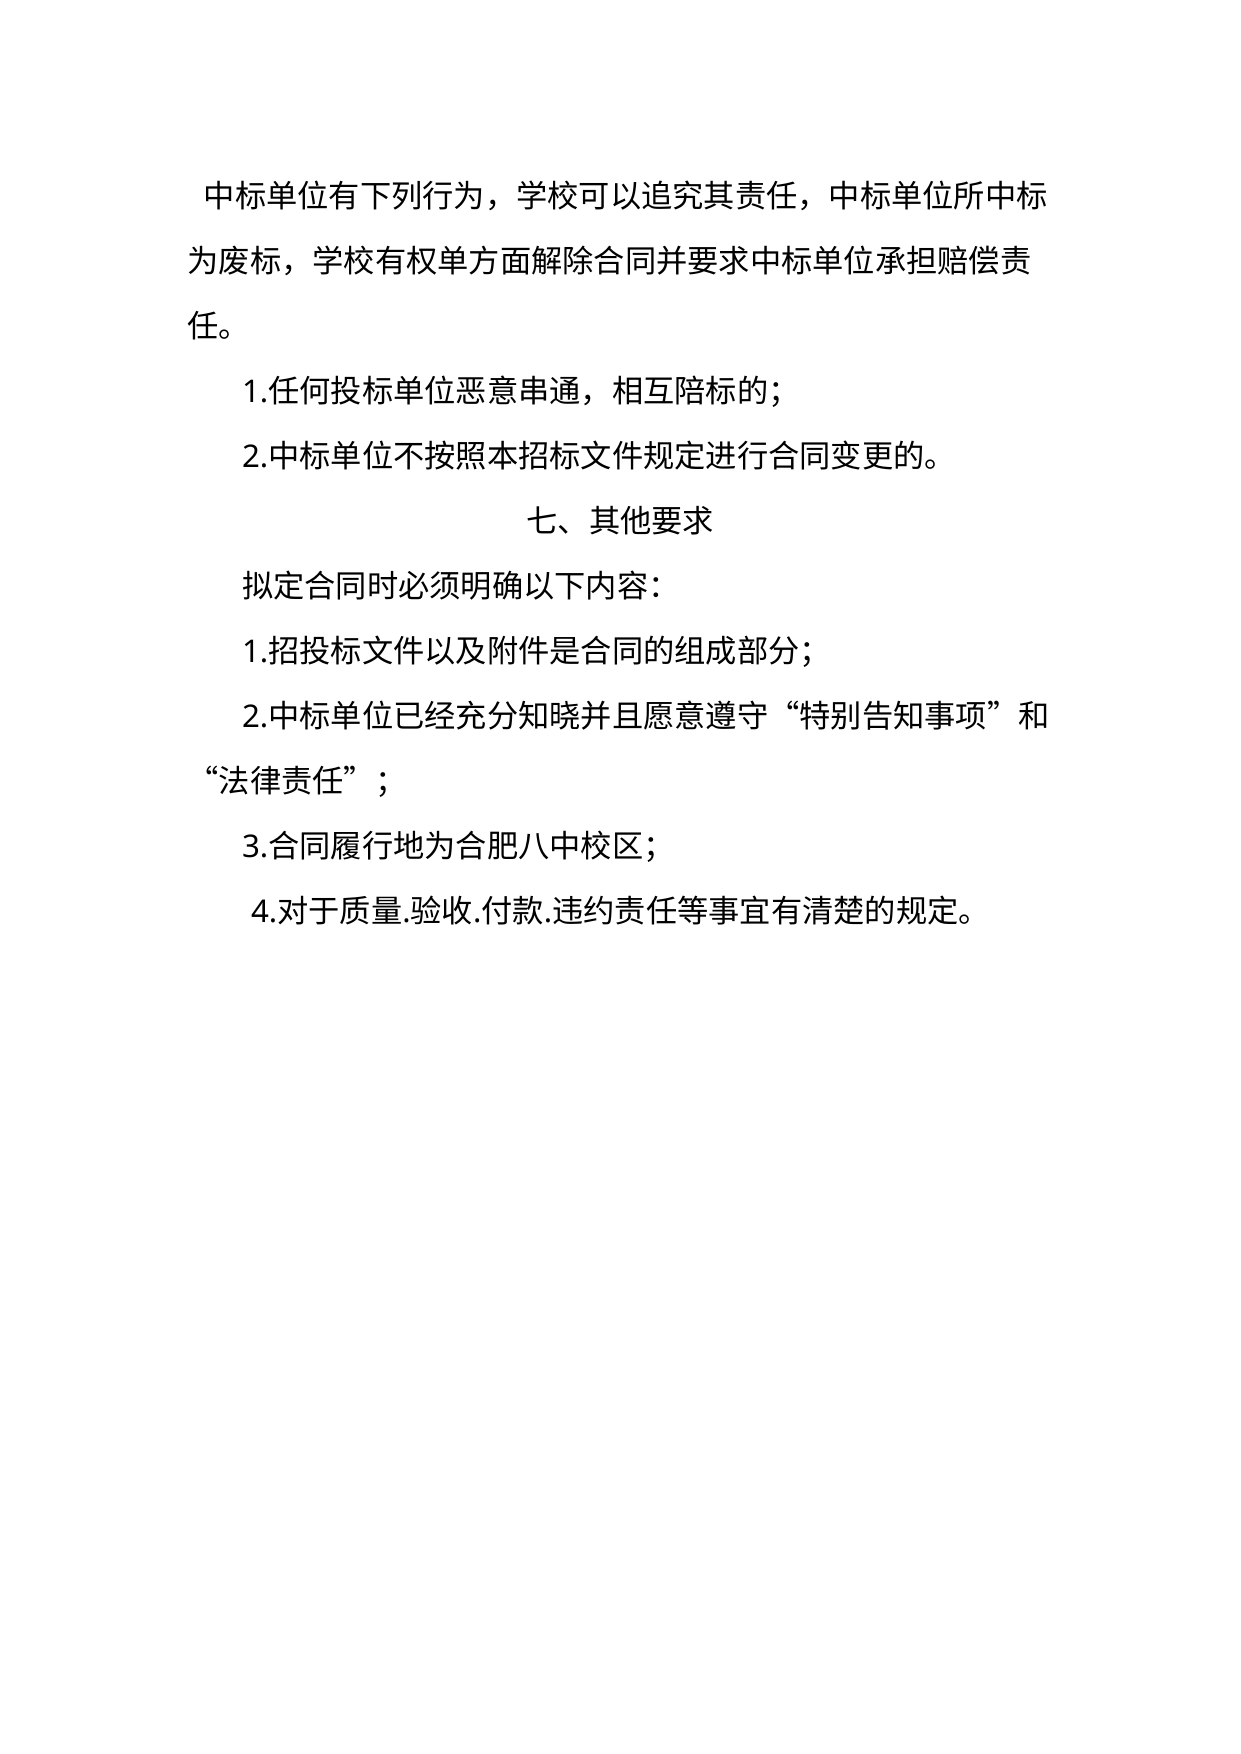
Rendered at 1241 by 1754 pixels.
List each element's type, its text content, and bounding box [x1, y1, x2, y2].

text 七、其他要求 [187, 487, 1053, 552]
text 2.中标单位不按照本招标文件规定进行合同变更的。 [187, 422, 1053, 487]
text 3.合同履行地为合肥八中校区； [187, 812, 1053, 877]
text 2.中标单位已经充分知晓并且愿意遵守“特别告知事项”和“法律责任”； [187, 682, 1053, 812]
text 1.招投标文件以及附件是合同的组成部分； [187, 617, 1053, 682]
text 1.任何投标单位恶意串通，相互陪标的； [187, 357, 1053, 422]
text 4.对于质量.验收.付款.违约责任等事宜有清楚的规定。 [187, 877, 1053, 942]
text 中标单位有下列行为，学校可以追究其责任，中标单位所中标为废标，学校有权单方面解除合同并要求中标单位承担赔偿责任。 [187, 162, 1053, 357]
text 拟定合同时必须明确以下内容： [187, 552, 1053, 617]
